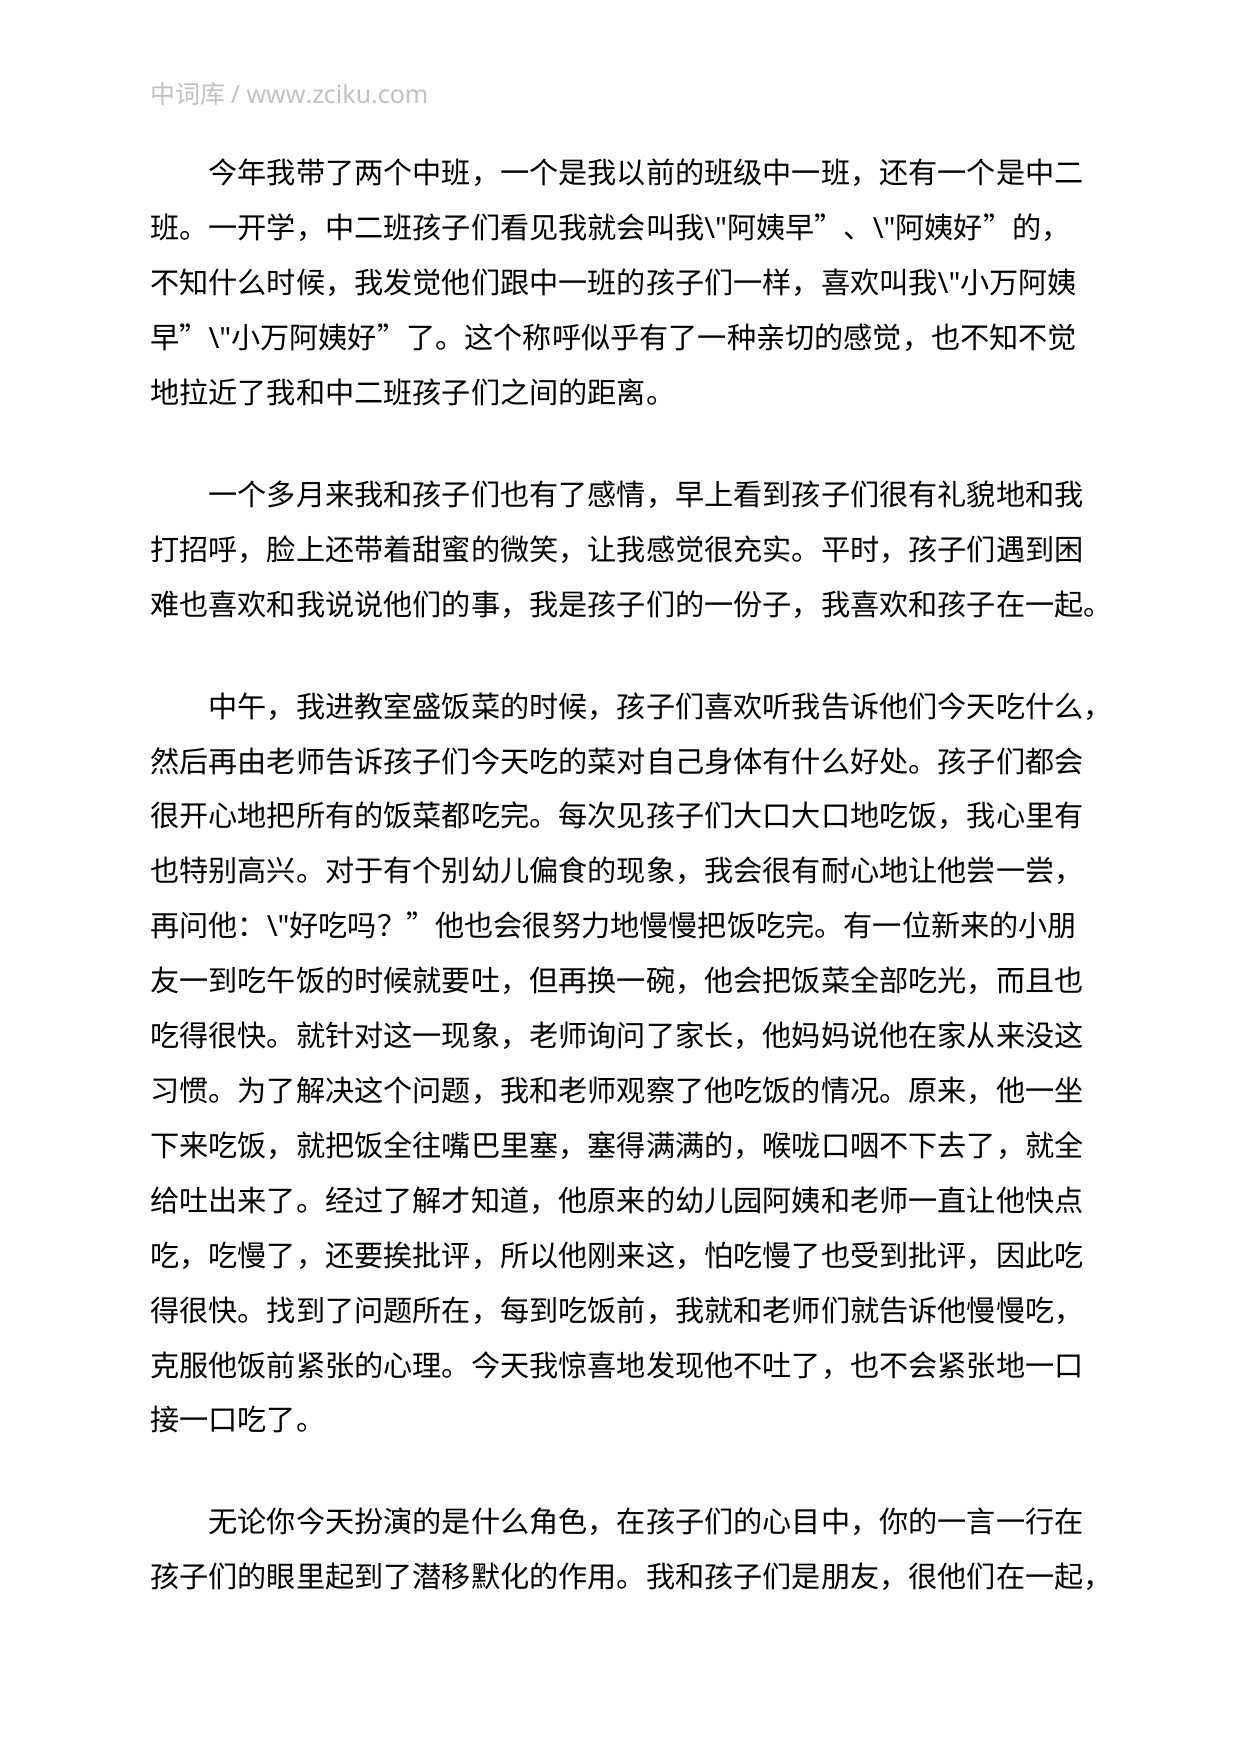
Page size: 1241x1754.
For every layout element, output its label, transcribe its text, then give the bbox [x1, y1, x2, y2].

text 一个多月来我和孩子们也有了感情，早上看到孩子们很有礼貌地和我打招呼，脸上还带着甜蜜的微笑，让我感觉很充实。平时，孩子们遇到困难也喜欢和我说说他们的事，我是孩子们的一份子，我喜欢和孩子在一起。 [150, 472, 1090, 624]
text 中午，我进教室盛饭菜的时候，孩子们喜欢听我告诉他们今天吃什么，然后再由老师告诉孩子们今天吃的菜对自己身体有什么好处。孩子们都会很开心地把所有的饭菜都吃完。每次见孩子们大口大口地吃饭，我心里有也特别高兴。对于有个别幼儿偏食的现象，我会很有耐心地让他尝一尝，再问他：\"好吃吗？”他也会很努力地慢慢把饭吃完。有一位新来的小朋友一到吃午饭的时候就要吐，但再换一碗，他会把饭菜全部吃光，而且也吃得很快。就针对这一现象，老师询问了家长，他妈妈说他在家从来没这习惯。为了解决这个问题，我和老师观察了他吃饭的情况。原来，他一坐下来吃饭，就把饭全往嘴巴里塞，塞得满满的，喉咙口咽不下去了，就全给吐出来了。经过了解才知道，他原来的幼儿园阿姨和老师一直让他快点吃，吃慢了，还要挨批评，所以他刚来这，怕吃慢了也受到批评，因此吃得很快。找到了问题所在，每到吃饭前，我就和老师们就告诉他慢慢吃，克服他饭前紧张的心理。今天我惊喜地发现他不吐了，也不会紧张地一口接一口吃了。 [150, 683, 1090, 1439]
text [150, 1499, 1090, 1596]
text 今年我带了两个中班，一个是我以前的班级中一班，还有一个是中二班。一开学，中二班孩子们看见我就会叫我\"阿姨早”、\"阿姨好”的，不知什么时候，我发觉他们跟中一班的孩子们一样，喜欢叫我\"小万阿姨早”\"小万阿姨好”了。这个称呼似乎有了一种亲切的感觉，也不知不觉地拉近了我和中二班孩子们之间的距离。 [150, 150, 1090, 412]
